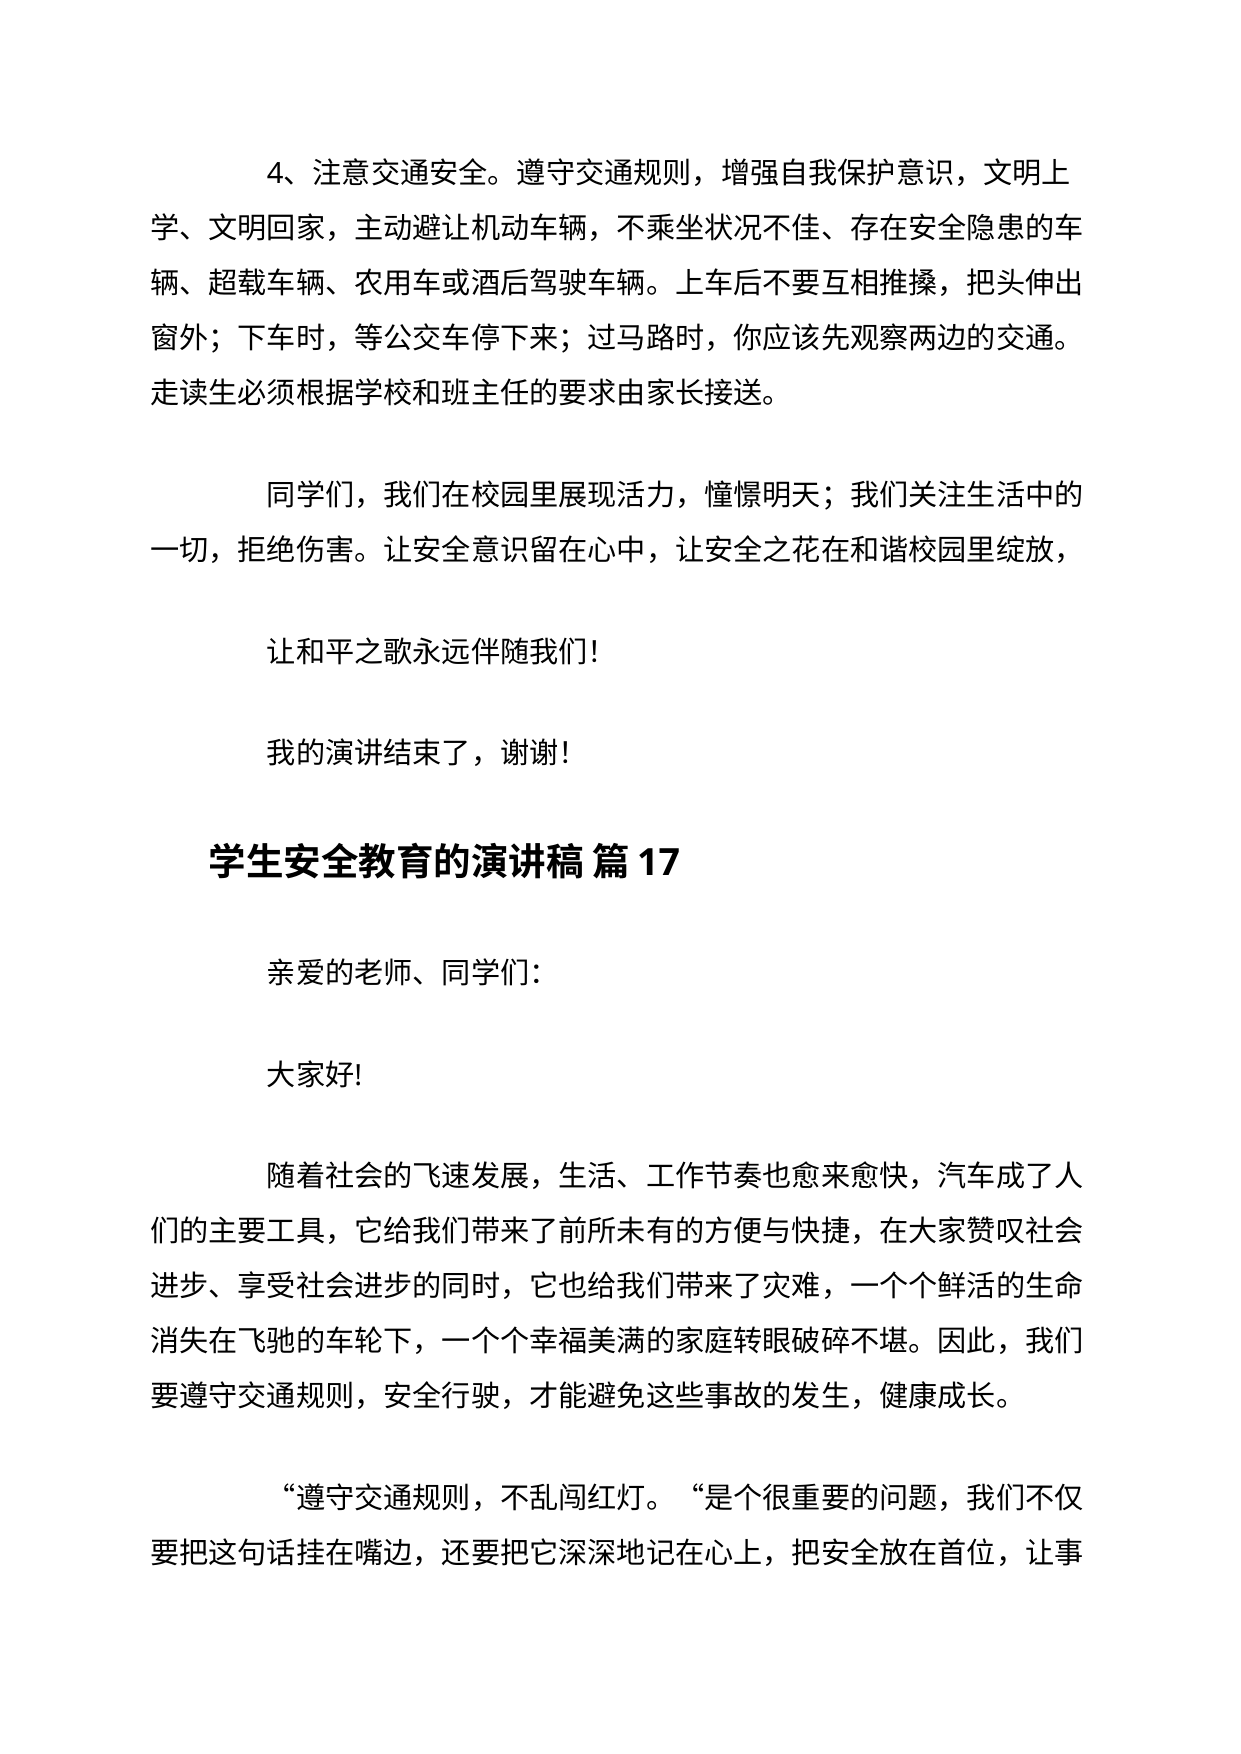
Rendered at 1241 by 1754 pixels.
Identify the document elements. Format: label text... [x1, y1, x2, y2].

text 4、注意交通安全。遵守交通规则，增强自我保护意识，文明上学、文明回家，主动避让机动车辆，不乘坐状况不佳、存在安全隐患的车辆、超载车辆、农用车或酒后驾驶车辆。上车后不要互相推搡，把头伸出窗外；下车时，等公交车停下来；过马路时，你应该先观察两边的交通。走读生必须根据学校和班主任的要求由家长接送。 [150, 150, 1090, 412]
text 亲爱的老师、同学们： [150, 949, 1090, 992]
text 同学们，我们在校园里展现活力，憧憬明天；我们关注生活中的一切，拒绝伤害。让安全意识留在心中，让安全之花在和谐校园里绽放， [150, 471, 1090, 569]
text 我的演讲结束了，谢谢！ [150, 730, 1090, 772]
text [150, 1474, 1090, 1572]
text 学生安全教育的演讲稿 篇17 [150, 832, 1090, 886]
text 大家好! [150, 1051, 1090, 1093]
text 随着社会的飞速发展，生活、工作节奏也愈来愈快，汽车成了人们的主要工具，它给我们带来了前所未有的方便与快捷，在大家赞叹社会进步、享受社会进步的同时，它也给我们带来了灾难，一个个鲜活的生命消失在飞驰的车轮下，一个个幸福美满的家庭转眼破碎不堪。因此，我们要遵守交通规则，安全行驶，才能避免这些事故的发生，健康成长。 [150, 1153, 1090, 1415]
text 让和平之歌永远伴随我们！ [150, 628, 1090, 670]
